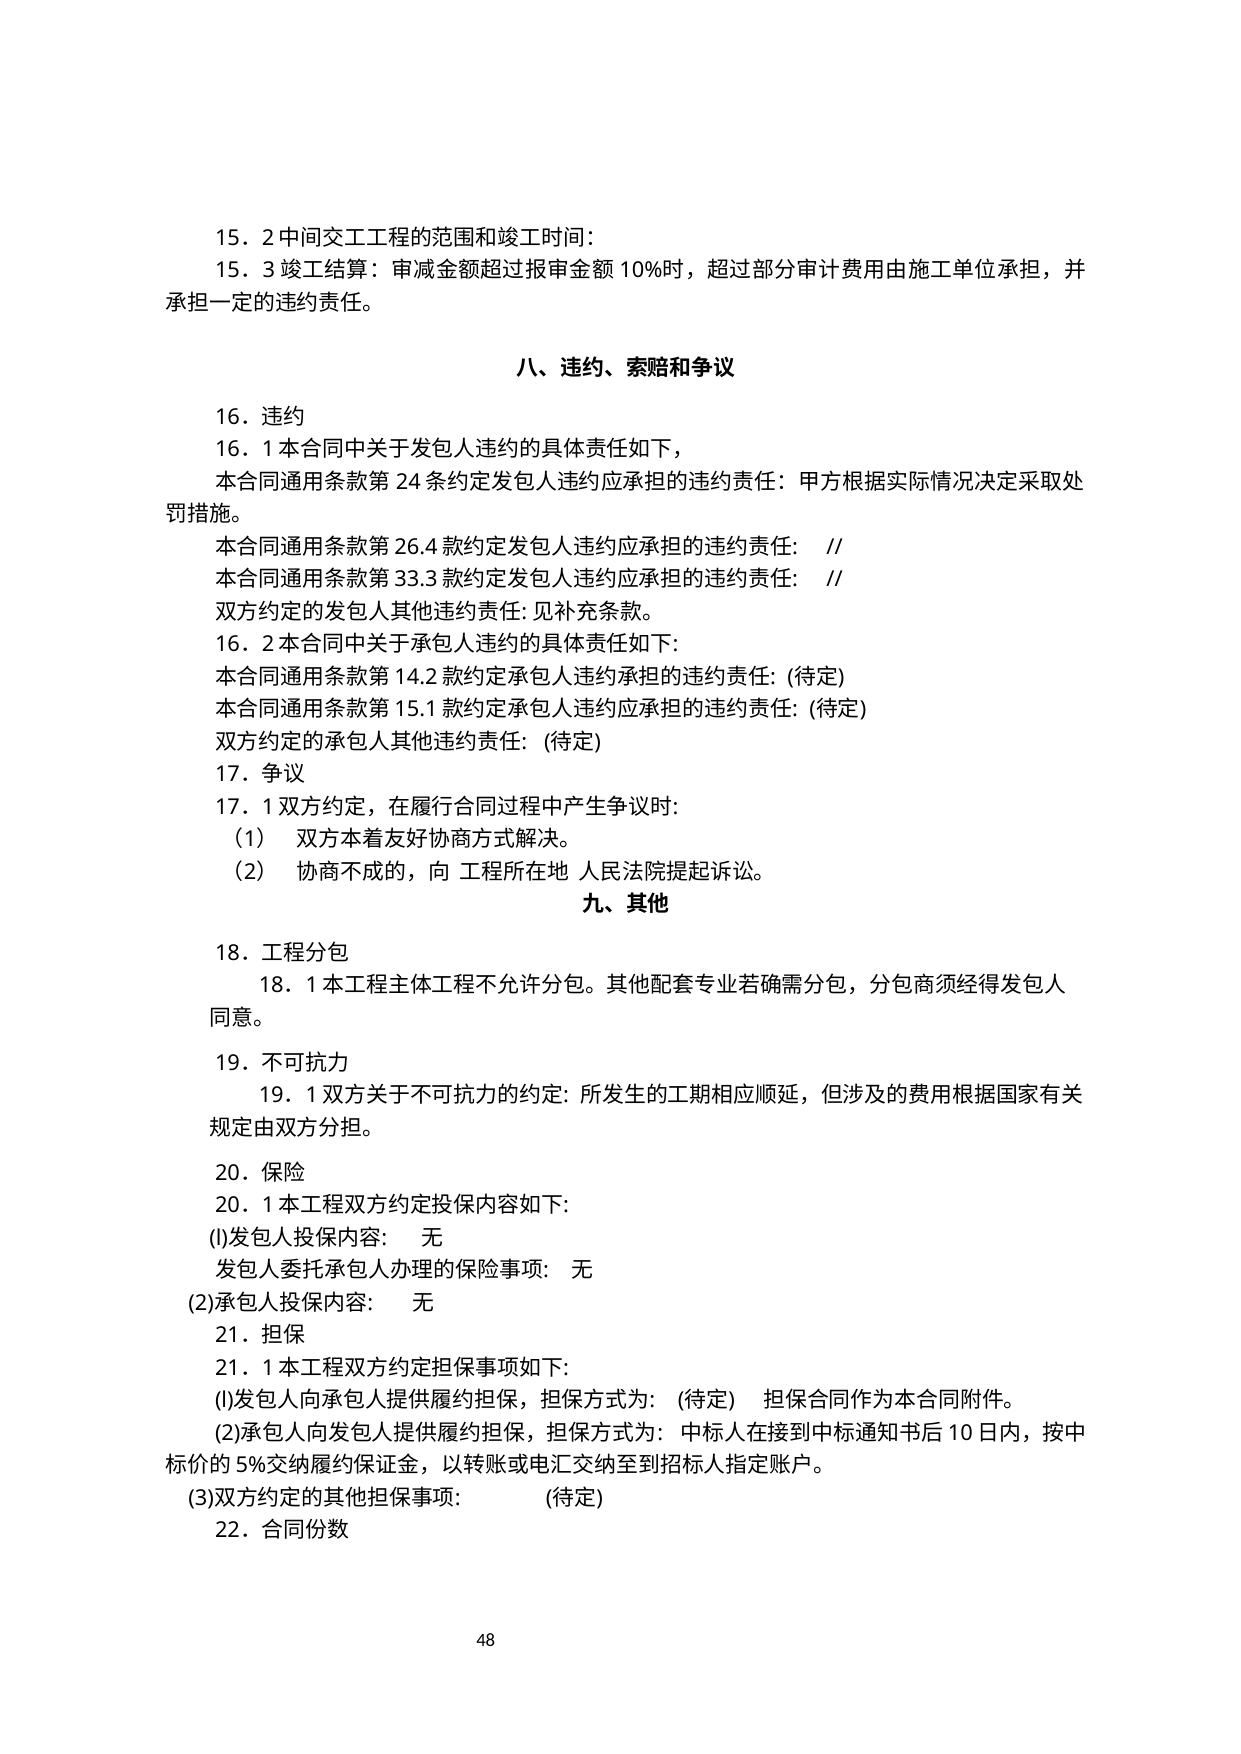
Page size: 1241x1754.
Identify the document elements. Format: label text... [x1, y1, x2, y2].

text 发包人委托承包人办理的保险事项: 无 [165, 1252, 1087, 1284]
text 16．1本合同中关于发包人违约的具体责任如下， [165, 431, 1087, 463]
subtitle 九、其他 [165, 886, 1087, 918]
text 15．2中间交工工程的范围和竣工时间： [165, 219, 1087, 252]
text 17．1双方约定，在履行合同过程中产生争议时: [165, 788, 1087, 821]
text (l)发包人向承包人提供履约担保，担保方式为: (待定) 担保合同作为本合同附件。 [165, 1382, 1087, 1414]
list 协商不成的，向 工程所在地 人民法院提起诉讼。 [222, 853, 1087, 886]
text (l)发包人投保内容: 无 [165, 1219, 1087, 1252]
text 16．2本合同中关于承包人违约的具体责任如下: [165, 626, 1087, 658]
text 本合同通用条款第14.2款约定承包人违约承担的违约责任: (待定) [165, 658, 1087, 691]
text 20．保险 [165, 1154, 1087, 1187]
text (2)承包人向发包人提供履约担保，担保方式为: 中标人在接到中标通知书后10日内，按中标价的5%交纳履约保证金，以转账或电汇交纳至到招标人指定账户。 [165, 1414, 1087, 1479]
text 22．合同份数 [165, 1512, 1087, 1544]
text 本合同通用条款第24条约定发包人违约应承担的违约责任：甲方根据实际情况决定采取处罚措施。 [165, 463, 1087, 528]
text 15．3竣工结算：审减金额超过报审金额10%时，超过部分审计费用由施工单位承担，并承担一定的违约责任。 [165, 252, 1087, 317]
subtitle 八、违约、索赔和争议 [165, 349, 1087, 382]
text 21．1本工程双方约定担保事项如下: [165, 1349, 1087, 1382]
text 21．担保 [165, 1317, 1087, 1349]
list 双方本着友好协商方式解决。 [222, 821, 1087, 853]
text 双方约定的发包人其他违约责任: 见补充条款。 [165, 593, 1087, 626]
text 20．1本工程双方约定投保内容如下: [165, 1187, 1087, 1219]
text 本合同通用条款第33.3款约定发包人违约应承担的违约责任: // [165, 561, 1087, 593]
text 17．争议 [165, 756, 1087, 788]
text 本合同通用条款第15.1款约定承包人违约应承担的违约责任: (待定) [165, 691, 1087, 723]
text (2)承包人投保内容: 无 [165, 1284, 1087, 1317]
text 双方约定的承包人其他违约责任: (待定) [165, 723, 1087, 756]
text 18．工程分包 [165, 934, 1087, 967]
text (3)双方约定的其他担保事项: (待定) [165, 1479, 1087, 1512]
text 19．1双方关于不可抗力的约定: 所发生的工期相应顺延，但涉及的费用根据国家有关规定由双方分担。 [209, 1077, 1087, 1142]
text 18．1本工程主体工程不允许分包。其他配套专业若确需分包，分包商须经得发包人同意。 [209, 967, 1087, 1032]
text 本合同通用条款第26.4款约定发包人违约应承担的违约责任: // [165, 528, 1087, 561]
text 16．违约 [165, 398, 1087, 431]
text 19．不可抗力 [165, 1044, 1087, 1077]
